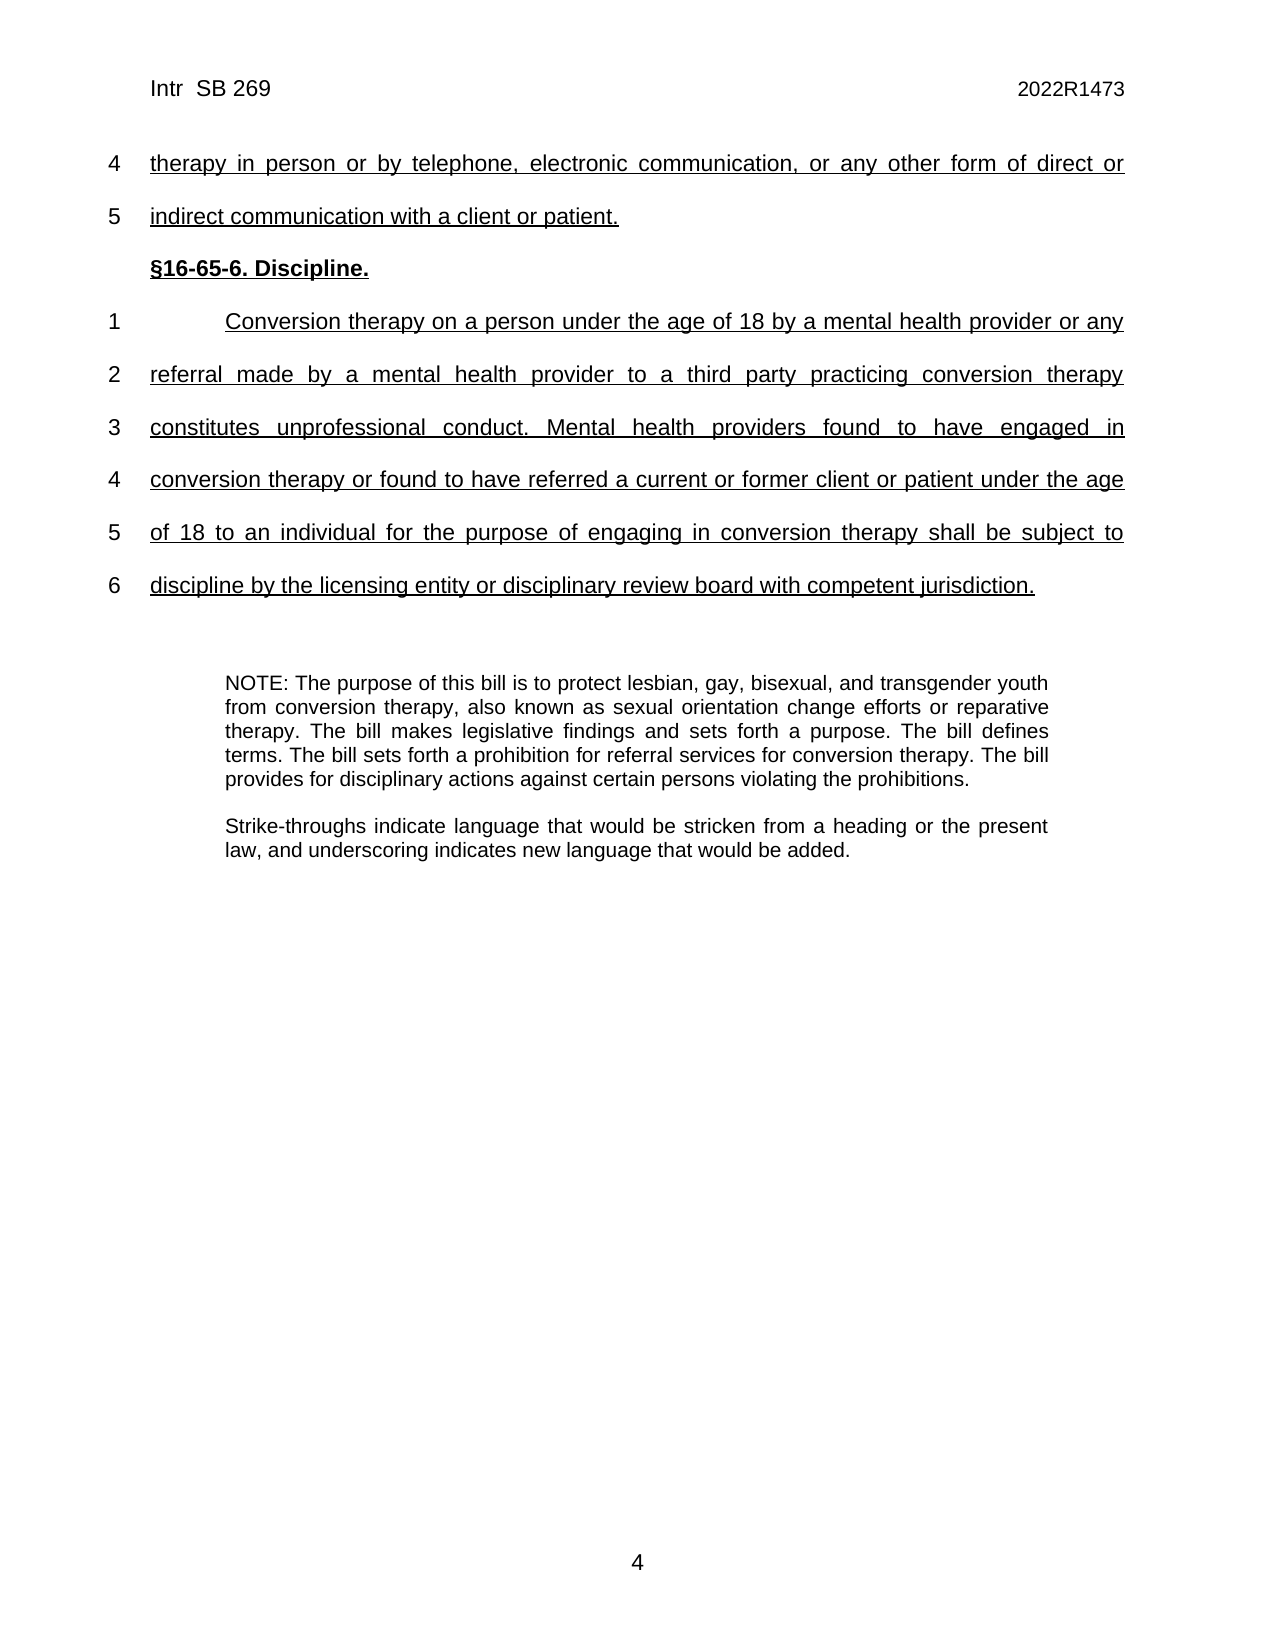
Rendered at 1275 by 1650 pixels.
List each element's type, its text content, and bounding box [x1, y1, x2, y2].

text NOTE: The purpose of this bill is to protect lesbian, gay, bisexual, and transgender youth from conversion therapy, also known as sexual orientation change efforts or reparative therapy. The bill makes legislative findings and sets forth a purpose. The bill defines terms. The bill sets forth a prohibition for referral services for conversion therapy. The bill provides for disciplinary actions against certain persons violating the prohibitions. [225, 671, 1050, 791]
text Strike-throughs indicate language that would be stricken from a heading or the present law, and underscoring indicates new language that would be added. [225, 814, 1050, 862]
subtitle §16-65-6. Discipline. [150, 255, 1125, 282]
text Conversion therapy on a person under the age of 18 by a mental health provider or any referral made by a mental health provider to a third party practicing conversion therapy constitutes unprofessional conduct. Mental health providers found to have engaged in conversion therapy or found to have referred a current or former client or patient under the age of 18 to an individual for the purpose of engaging in conversion therapy shall be subject to discipline by the licensing entity or disciplinary review board with competent jurisdiction. [150, 490, 1125, 598]
text Conversion therapy on a person under the age of 18 by a mental health provider or any referral made by a mental health provider to a third party practicing conversion therapy constitutes unprofessional conduct. Mental health providers found to have engaged in conversion therapy or found to have referred a current or former client or patient under the age of 18 to an individual for the purpose of engaging in conversion therapy shall be subject to discipline by the licensing entity or disciplinary review board with competent jurisdiction. [150, 308, 1125, 436]
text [150, 150, 1125, 173]
text Conversion therapy on a person under the age of 18 by a mental health provider or any referral made by a mental health provider to a third party practicing conversion therapy constitutes unprofessional conduct. Mental health providers found to have engaged in conversion therapy or found to have referred a current or former client or patient under the age of 18 to an individual for the purpose of engaging in conversion therapy shall be subject to discipline by the licensing entity or disciplinary review board with competent jurisdiction. [150, 438, 1125, 489]
